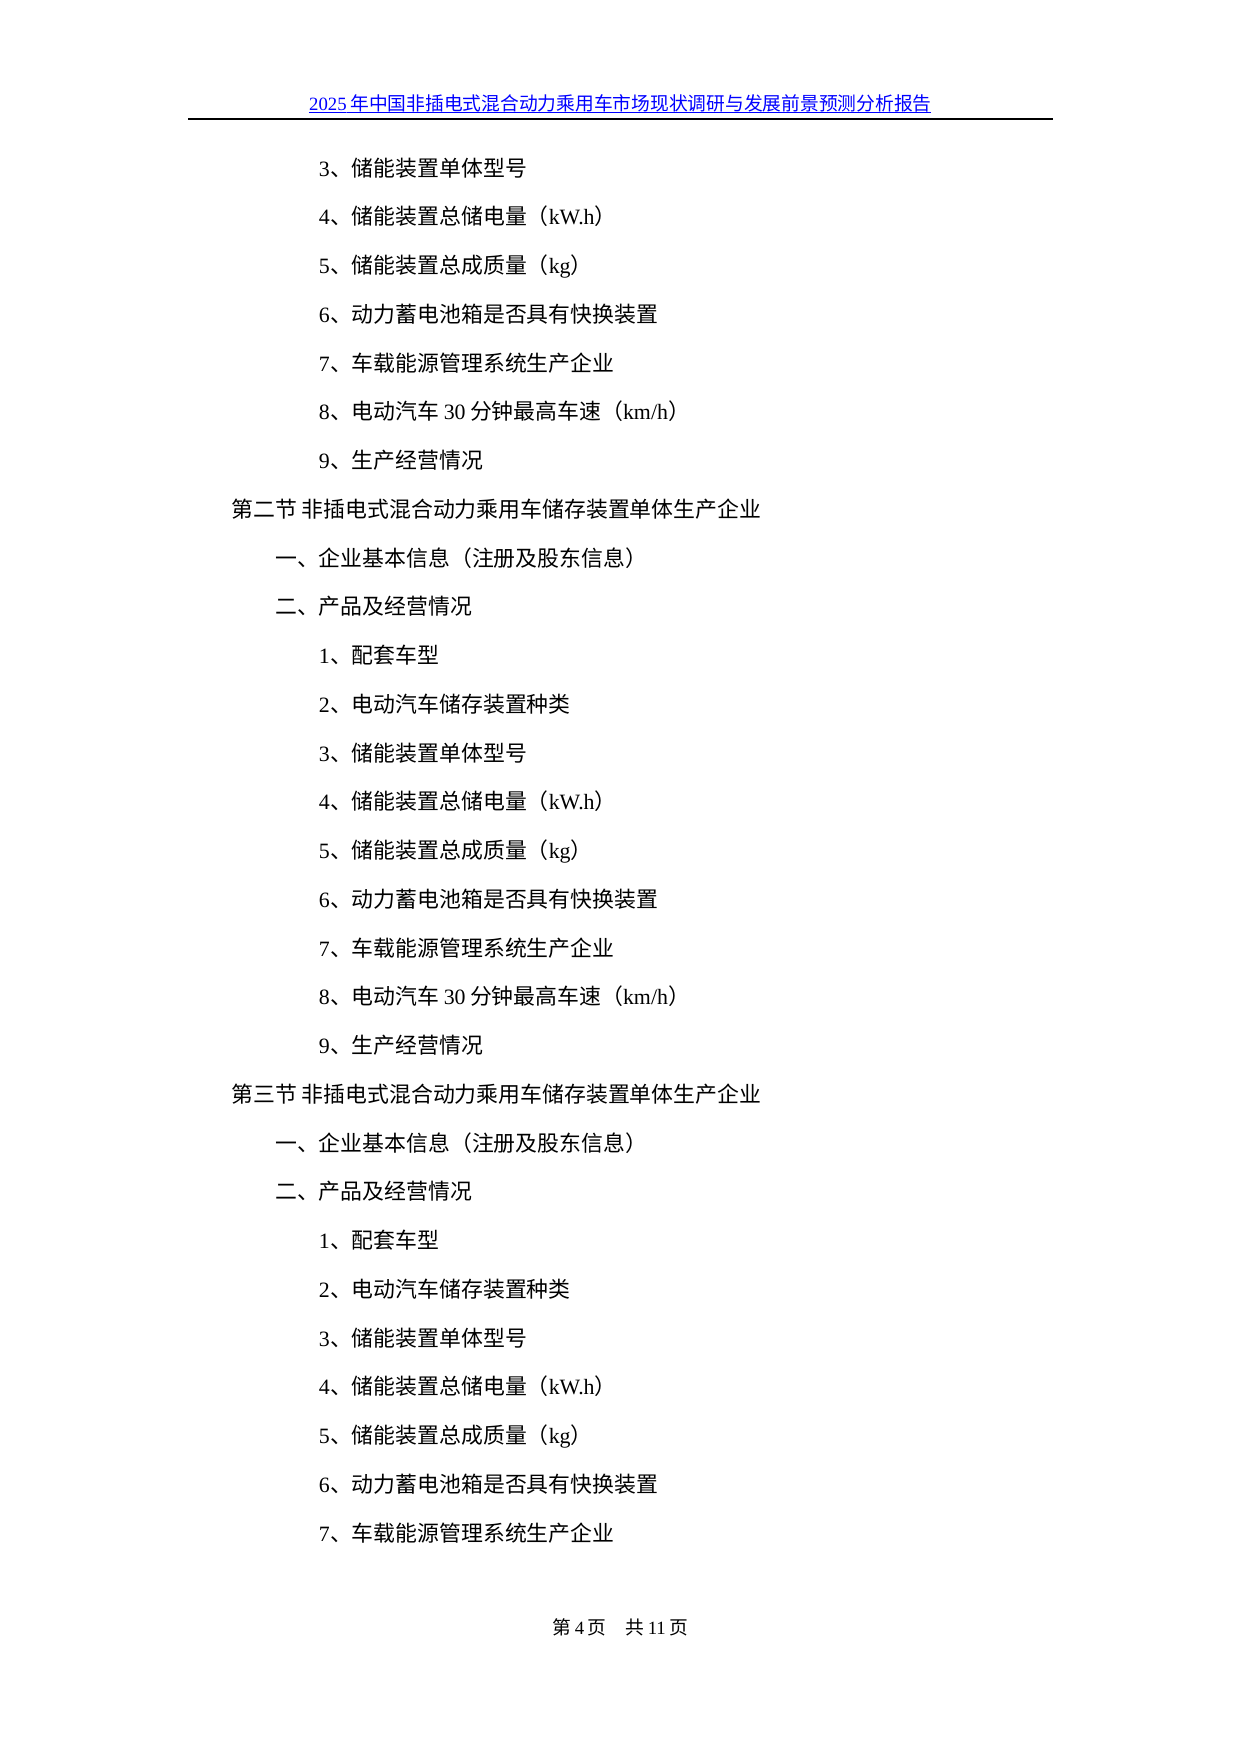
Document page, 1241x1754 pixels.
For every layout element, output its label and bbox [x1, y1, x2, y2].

text [187, 150, 1053, 1548]
